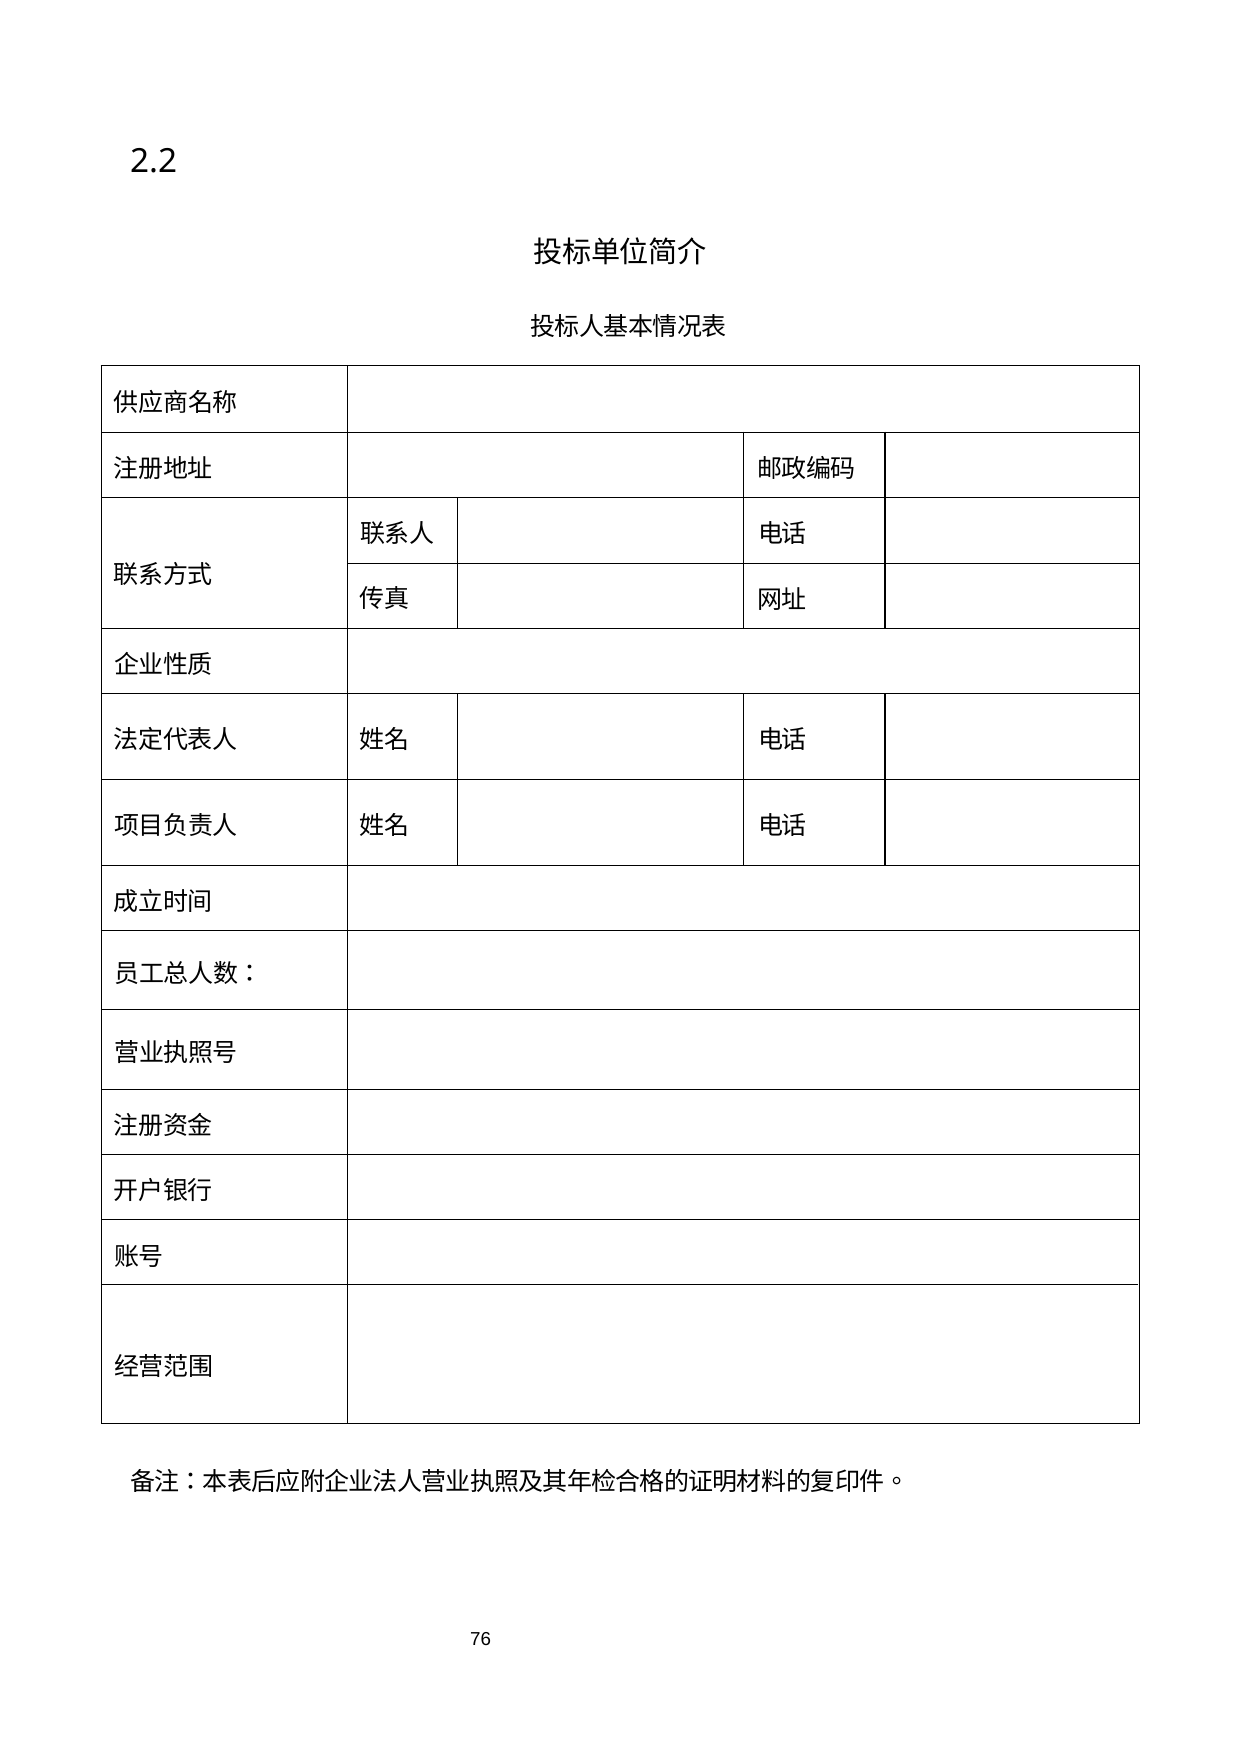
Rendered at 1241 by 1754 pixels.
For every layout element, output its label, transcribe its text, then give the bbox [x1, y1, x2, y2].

table_header [348, 366, 1139, 432]
table_cell 电话 [744, 498, 884, 562]
table_cell 企业性质 [102, 629, 347, 693]
table_cell 经营范围 [102, 1285, 347, 1423]
table_cell [348, 433, 743, 497]
table_cell [348, 1010, 1139, 1089]
table_cell [886, 433, 1139, 497]
table_cell 电话 [744, 694, 884, 779]
table_cell 开户银行 [102, 1155, 347, 1219]
text 备注：本表后应附企业法人营业执照及其年检合格的证明材料的复印件。 [130, 1463, 1110, 1497]
table_cell [886, 498, 1139, 562]
table_cell 员工总人数： [102, 931, 347, 1009]
table_cell 成立时间 [102, 866, 347, 930]
text 投标单位简介 [130, 231, 1110, 271]
table_cell 营业执照号 [102, 1010, 347, 1089]
table_cell 注册地址 [102, 433, 347, 497]
table_cell 账号 [102, 1220, 347, 1284]
table_cell 网址 [744, 564, 884, 628]
table_cell [458, 694, 743, 779]
table_cell 联系方式 [102, 498, 347, 628]
table_cell [458, 564, 743, 628]
table_cell 项目负责人 [102, 780, 347, 864]
table_cell 法定代表人 [102, 694, 347, 779]
table_cell [348, 931, 1139, 1009]
table_cell [348, 1155, 1139, 1219]
table_cell 姓名 [348, 694, 457, 779]
text 2.2 [130, 144, 1110, 231]
table_cell 电话 [744, 780, 884, 864]
table_cell [348, 1284, 1139, 1423]
table_header 供应商名称 [102, 366, 347, 432]
table_cell 联系人 [348, 498, 457, 562]
table_cell [348, 1090, 1139, 1154]
table_cell [458, 780, 743, 864]
table_cell [886, 564, 1139, 628]
text 投标人基本情况表 [130, 314, 1110, 341]
table_cell [886, 780, 1139, 864]
table_cell [348, 1220, 1139, 1284]
table_cell 邮政编码 [744, 433, 884, 497]
table_cell 传真 [348, 564, 457, 628]
table_cell 注册资金 [102, 1090, 347, 1154]
table_cell [886, 694, 1139, 779]
table_cell [348, 866, 1139, 930]
table_cell [348, 629, 1139, 693]
table_cell [458, 498, 743, 562]
table_cell 姓名 [348, 780, 457, 864]
